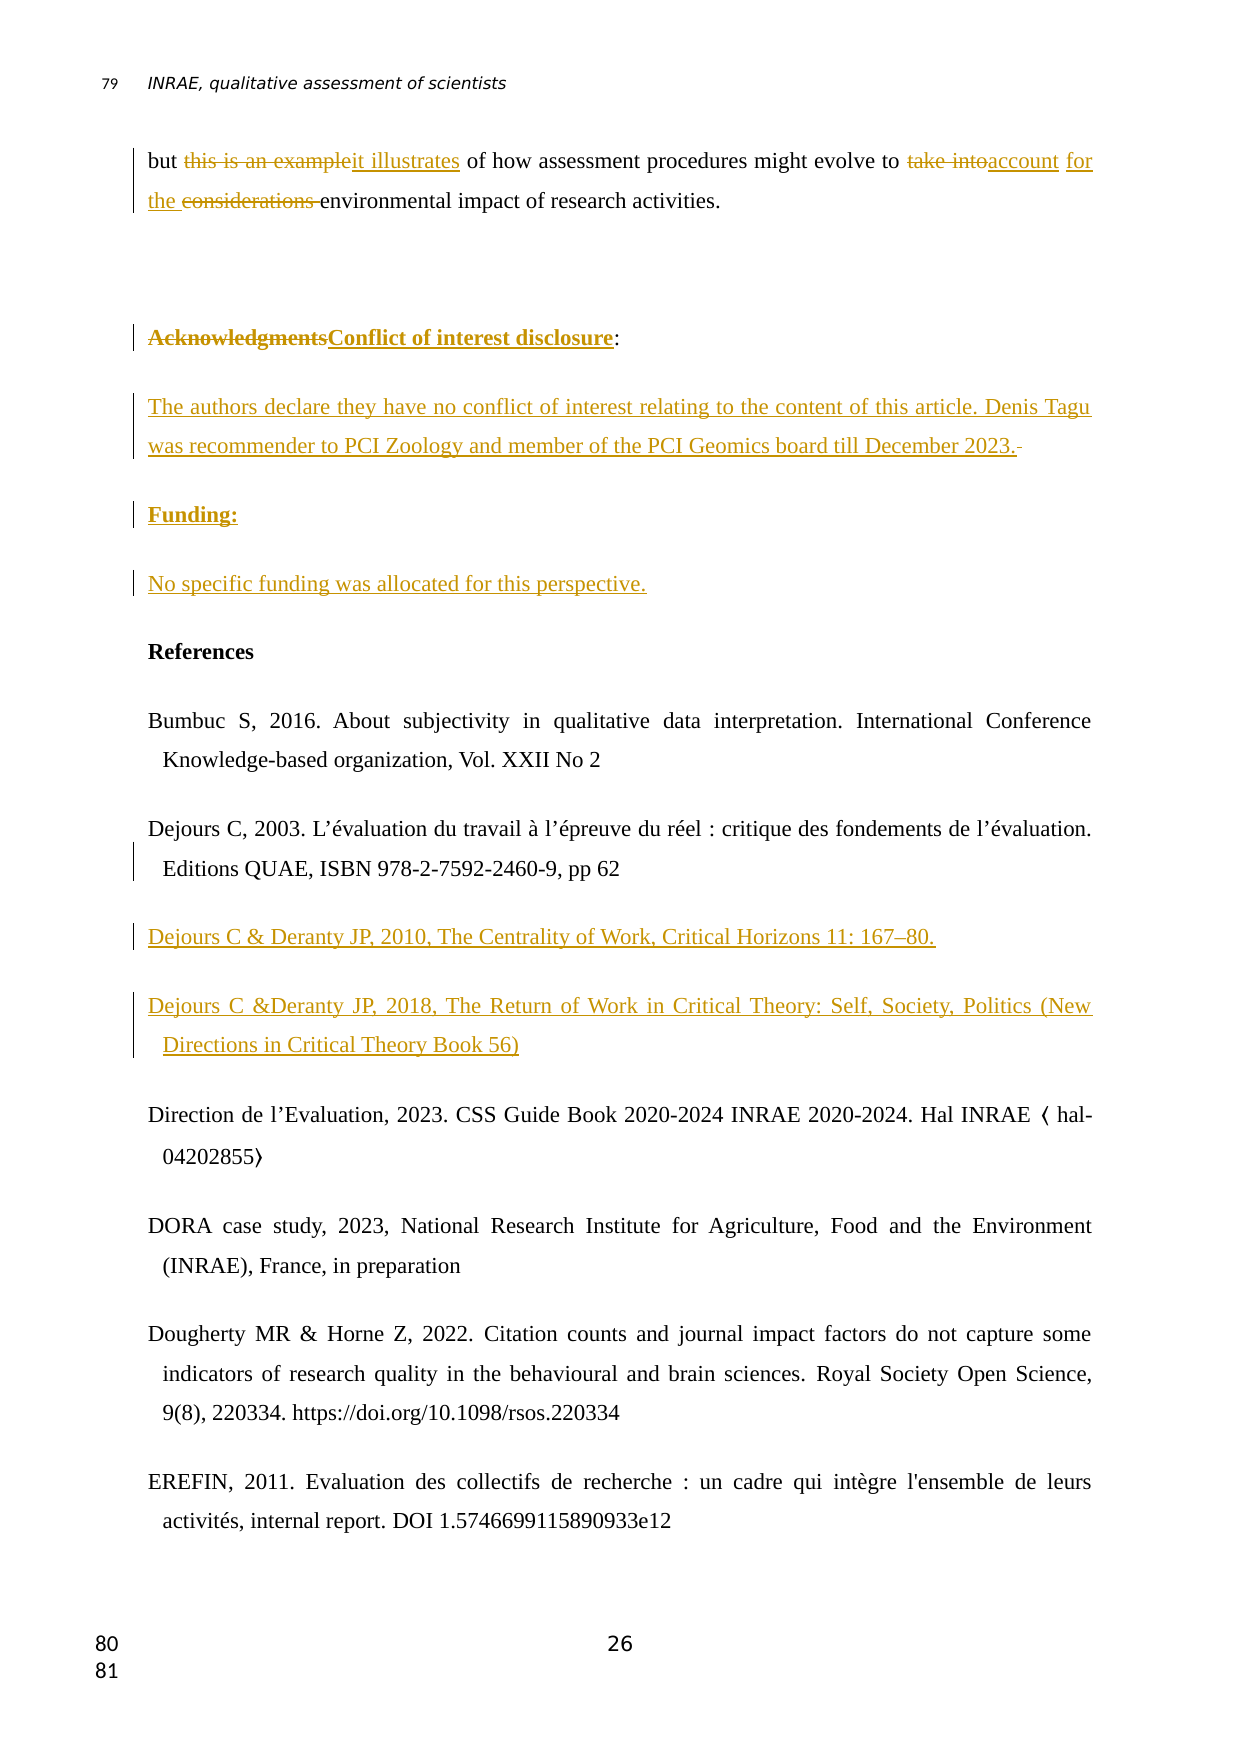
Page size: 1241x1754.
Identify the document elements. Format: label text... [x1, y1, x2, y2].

text EREFIN, 2011. Evaluation des collectifs de recherche : un cadre qui intègre l'ensemble de leurs activités, internal report. DOI 1.5746699115890933e12 [148, 1468, 1093, 1534]
text Direction de l’Evaluation, 2023. CSS Guide Book 2020-2024 INRAE 2020-2024. Hal INRAE ⟨ hal-04202855⟩ [148, 1100, 1093, 1169]
text Dougherty MR & Horne Z, 2022. Citation counts and journal impact factors do not capture some indicators of research quality in the behavioural and brain sciences. Royal Society Open Science, 9(8), 220334. https://doi.org/10.1098/rsos.220334 [148, 1320, 1093, 1426]
text References [148, 638, 1093, 665]
text Bumbuc S, 2016. About subjectivity in qualitative data interpretation. International Conference Knowledge-based organization, Vol. XXII No 2 [148, 707, 1093, 773]
text DORA case study, 2023, National Research Institute for Agriculture, Food and the Environment (INRAE), France, in preparation [148, 1212, 1093, 1278]
text Dejours C, 2003. L’évaluation du travail à l’épreuve du réel : critique des fondements de l’évaluation. Editions QUAE, ISBN 978-2-7592-2460-9, pp 62 [148, 815, 1093, 881]
text : [148, 324, 1093, 351]
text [148, 148, 1093, 213]
